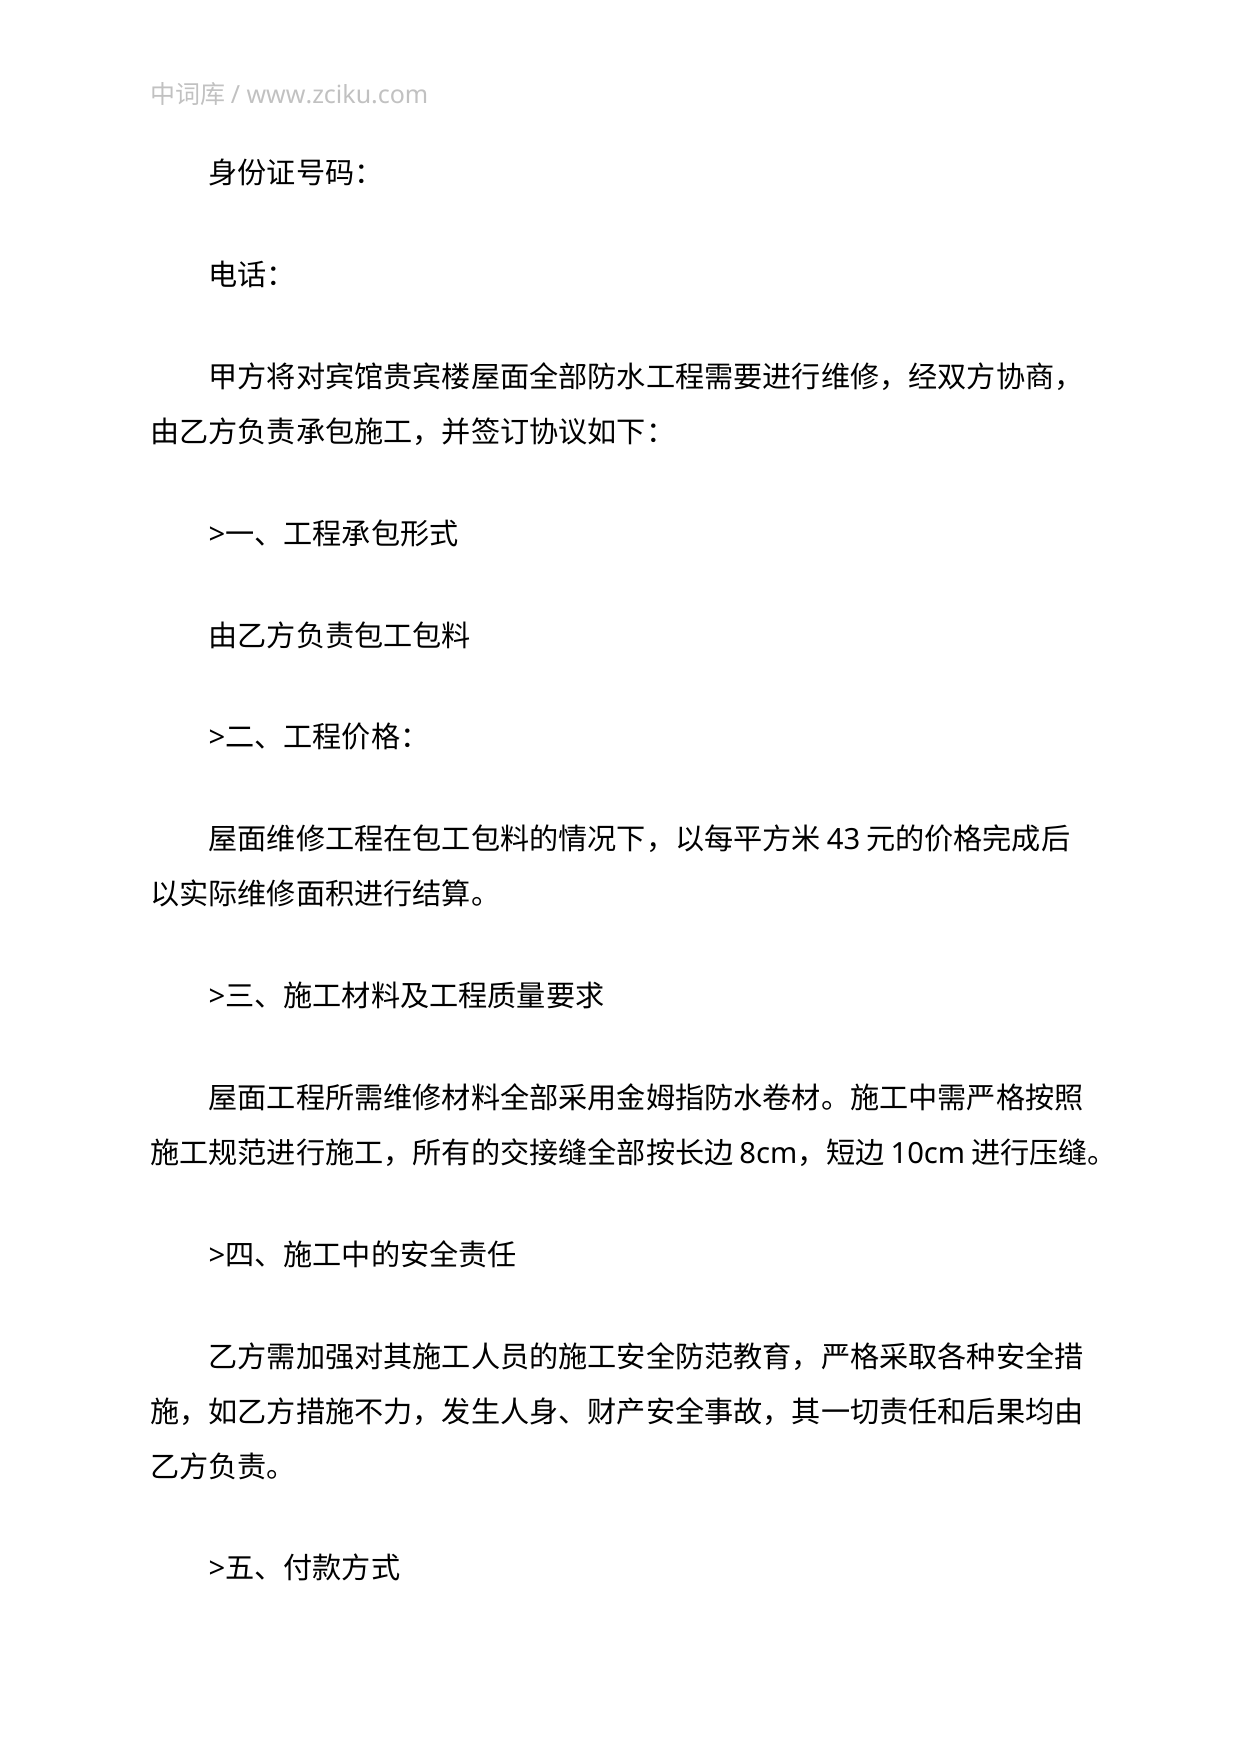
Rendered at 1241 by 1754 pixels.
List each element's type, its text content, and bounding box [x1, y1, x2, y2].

text 屋面工程所需维修材料全部采用金姆指防水卷材。施工中需严格按照施工规范进行施工，所有的交接缝全部按长边8cm，短边10cm进行压缝。 [150, 1075, 1090, 1172]
text >四、施工中的安全责任 [150, 1232, 1090, 1274]
text >二、工程价格： [150, 714, 1090, 756]
text 电话： [150, 252, 1090, 294]
text >一、工程承包形式 [150, 510, 1090, 553]
text 屋面维修工程在包工包料的情况下，以每平方米43元的价格完成后以实际维修面积进行结算。 [150, 816, 1090, 913]
text 由乙方负责包工包料 [150, 612, 1090, 654]
text 乙方需加强对其施工人员的施工安全防范教育，严格采取各种安全措施，如乙方措施不力，发生人身、财产安全事故，其一切责任和后果均由乙方负责。 [150, 1333, 1090, 1486]
text >三、施工材料及工程质量要求 [150, 973, 1090, 1015]
text >五、付款方式 [150, 1545, 1090, 1587]
text 甲方将对宾馆贵宾楼屋面全部防水工程需要进行维修，经双方协商，由乙方负责承包施工，并签订协议如下： [150, 353, 1090, 451]
text 身份证号码： [150, 150, 1090, 192]
